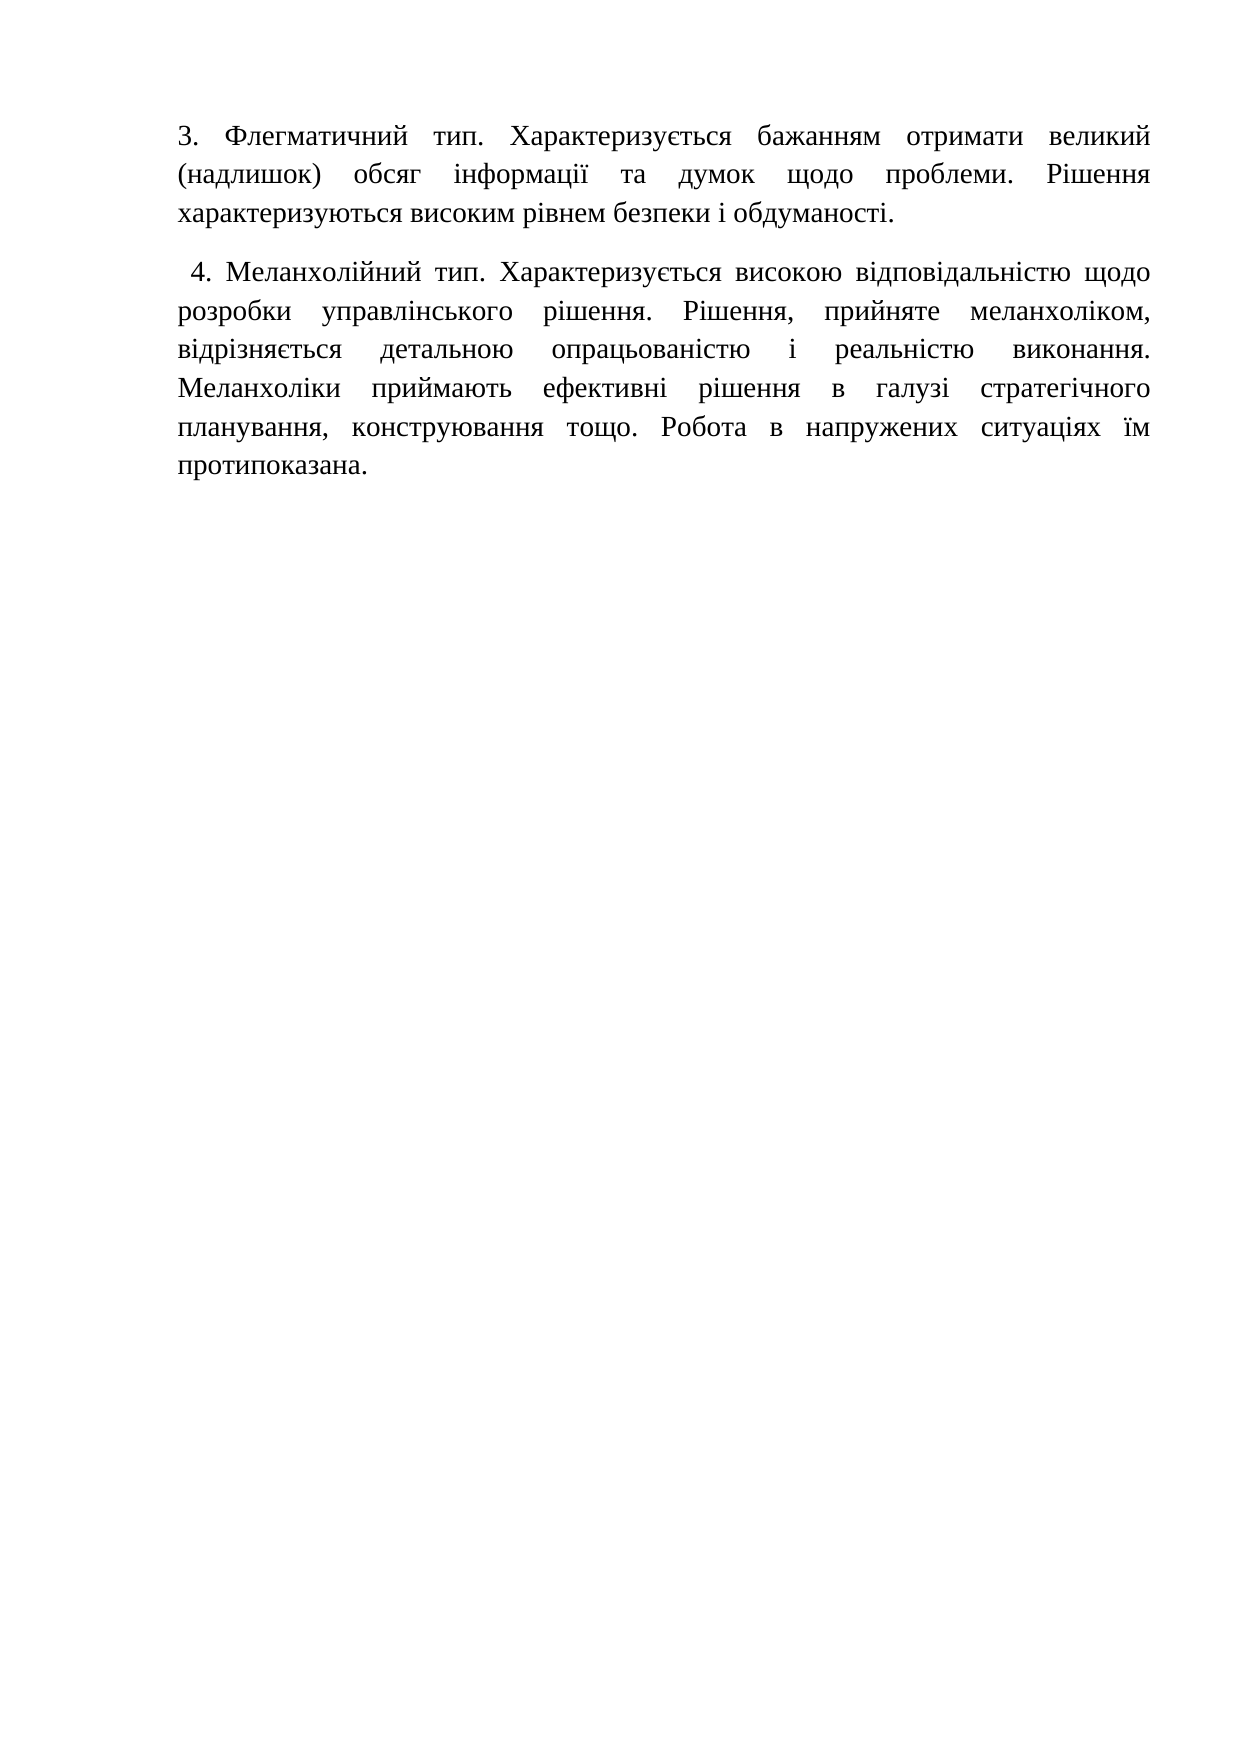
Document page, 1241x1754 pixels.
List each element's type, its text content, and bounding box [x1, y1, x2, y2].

text 3. Флегматичний тип. Характеризується бажанням отримати великий (надлишок) обсяг інформації та думок щодо проблеми. Рішення характеризуються високим рівнем безпеки і обдуманості. [177, 118, 1152, 229]
text 4. Меланхолійний тип. Характеризується високою відповідальністю щодо розробки управлінського рішення. Рішення, прийняте меланхоліком, відрізняється детальною опрацьованістю і реальністю виконання. Меланхоліки приймають ефективні рішення в галузі стратегічного планування, конструювання тощо. Робота в напружених ситуаціях їм протипоказана. [177, 254, 1152, 481]
